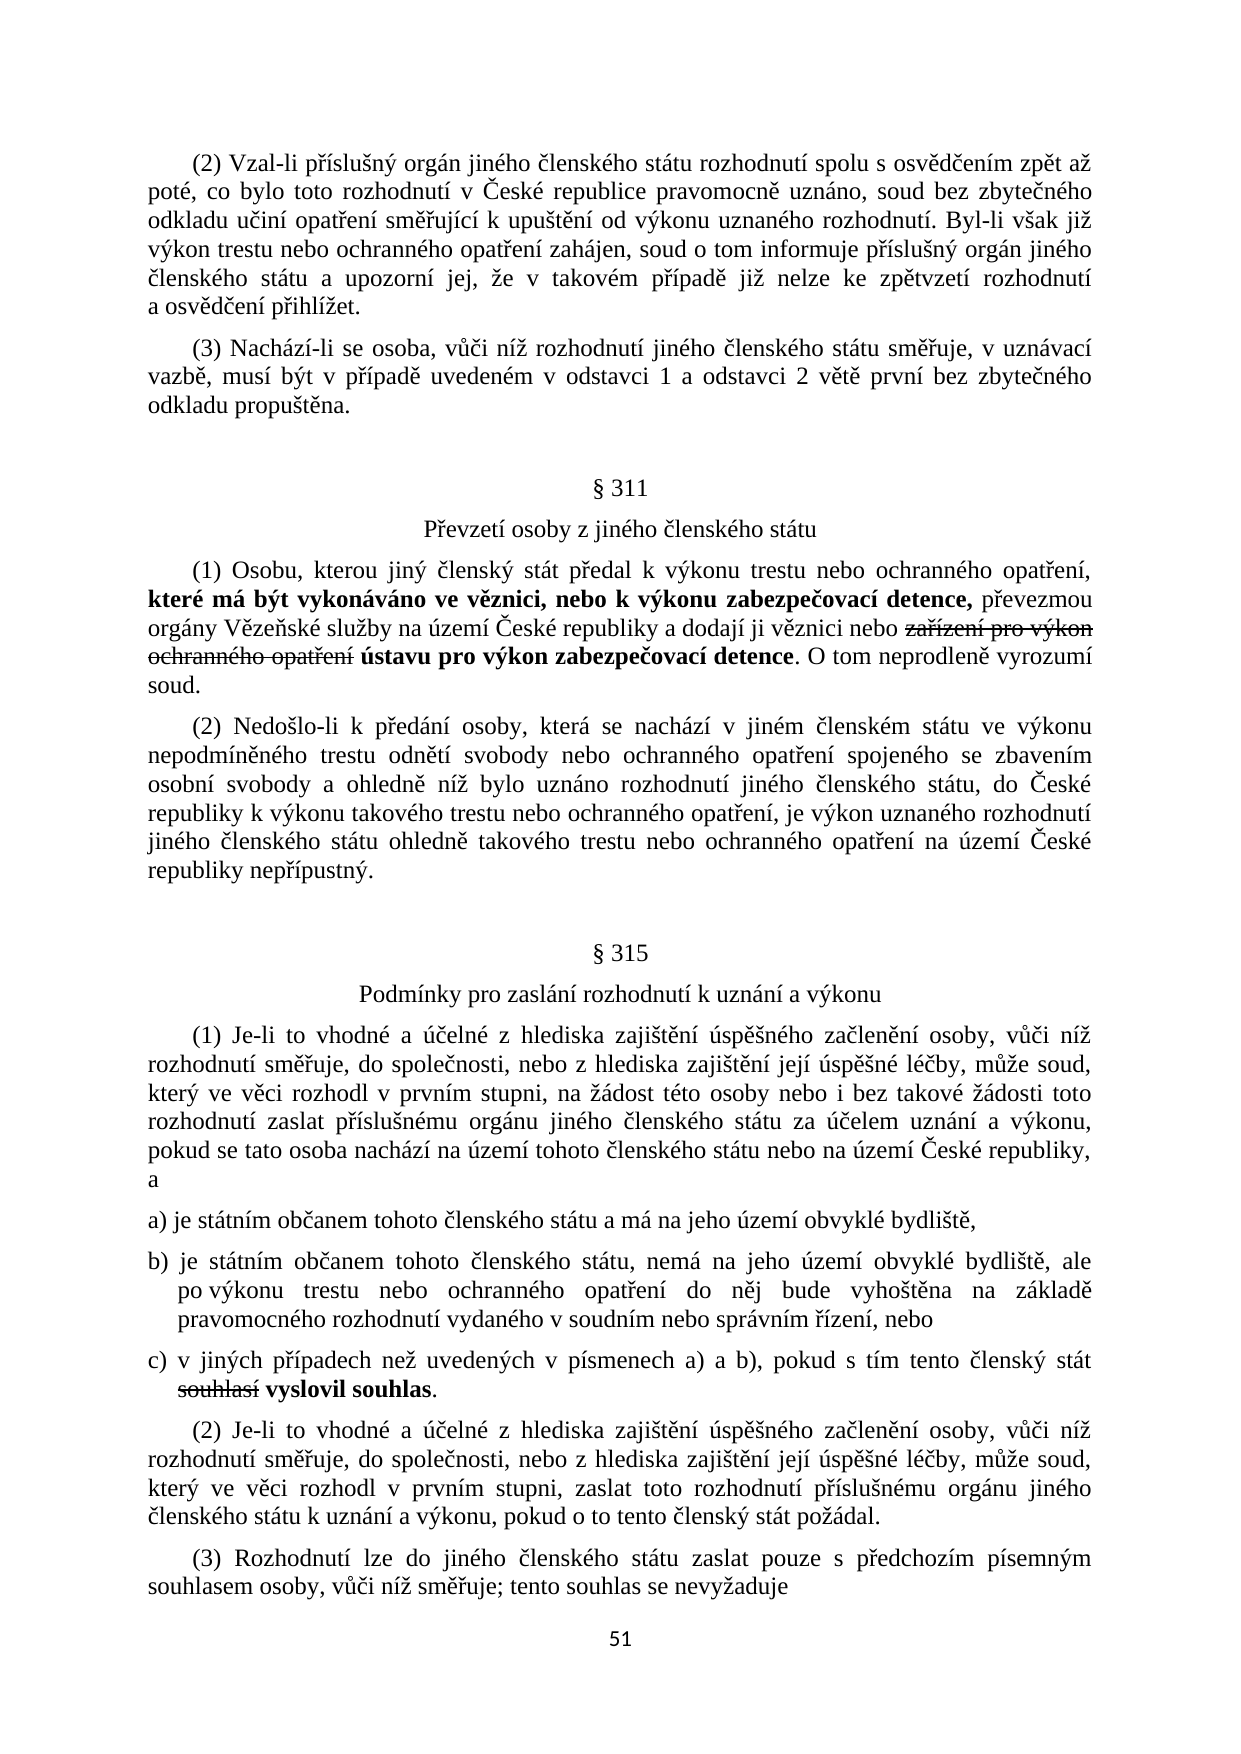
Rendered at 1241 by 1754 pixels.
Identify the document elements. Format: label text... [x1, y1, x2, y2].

text a) je státním občanem tohoto členského státu a má na jeho území obvyklé bydliště, [148, 1205, 1093, 1234]
text (1) Je-li to vhodné a účelné z hlediska zajištění úspěšného začlenění osoby, vůči níž rozhodnutí směřuje, do společnosti, nebo z hlediska zajištění její úspěšné léčby, může soud, který ve věci rozhodl v prvním stupni, na žádost této osoby nebo i bez takové žádosti toto rozhodnutí zaslat příslušnému orgánu jiného členského státu za účelem uznání a výkonu, pokud se tato osoba nachází na území tohoto členského státu nebo na území České republiky, a [148, 1020, 1093, 1193]
text (3) Nachází-li se osoba, vůči níž rozhodnutí jiného členského státu směřuje, v uznávací vazbě, musí být v případě uvedeném v odstavci 1 a odstavci 2 větě první bez zbytečného odkladu propuštěna. [148, 333, 1093, 419]
text § 315 [148, 938, 1093, 966]
text (3) Rozhodnutí lze do jiného členského státu zaslat pouze s předchozím písemným souhlasem osoby, vůči níž směřuje; tento souhlas se nevyžaduje [148, 1543, 1093, 1600]
text (2) Je-li to vhodné a účelné z hlediska zajištění úspěšného začlenění osoby, vůči níž rozhodnutí směřuje, do společnosti, nebo z hlediska zajištění její úspěšné léčby, může soud, který ve věci rozhodl v prvním stupni, zaslat toto rozhodnutí příslušnému orgánu jiného členského státu k uznání a výkonu, pokud o to tento členský stát požádal. [148, 1415, 1093, 1530]
text (2) Vzal-li příslušný orgán jiného členského státu rozhodnutí spolu s osvědčením zpět až poté, co bylo toto rozhodnutí v České republice pravomocně uznáno, soud bez zbytečného odkladu učiní opatření směřující k upuštění od výkonu uznaného rozhodnutí. Byl-li však již výkon trestu nebo ochranného opatření zahájen, soud o tom informuje příslušný orgán jiného členského státu a upozorní jej, že v takovém případě již nelze ke zpětvzetí rozhodnutí a osvědčení přihlížet. [148, 148, 1093, 320]
text (1) Osobu, kterou jiný členský stát předal k výkonu trestu nebo ochranného opatření, které má být vykonáváno ve věznici, nebo k výkonu zabezpečovací detence, převezmou orgány Vězeňské služby na území České republiky a dodají ji věznici nebo zařízení pro výkon ochranného opatření ústavu pro výkon zabezpečovací detence. O tom neprodleně vyrozumí soud. [148, 555, 1093, 699]
text c) v jiných případech než uvedených v písmenech a) a b), pokud s tím tento členský stát souhlasí vyslovil souhlas. [148, 1345, 1093, 1403]
text b) je státním občanem tohoto členského státu, nemá na jeho území obvyklé bydliště, ale po výkonu trestu nebo ochranného opatření do něj bude vyhoštěna na základě pravomocného rozhodnutí vydaného v soudním nebo správním řízení, nebo [148, 1246, 1093, 1333]
text (2) Nedošlo-li k předání osoby, která se nachází v jiném členském státu ve výkonu nepodmíněného trestu odnětí svobody nebo ochranného opatření spojeného se zbavením osobní svobody a ohledně níž bylo uznáno rozhodnutí jiného členského státu, do České republiky k výkonu takového trestu nebo ochranného opatření, je výkon uznaného rozhodnutí jiného členského státu ohledně takového trestu nebo ochranného opatření na území České republiky nepřípustný. [148, 711, 1093, 884]
text Převzetí osoby z jiného členského státu [148, 514, 1093, 543]
text Podmínky pro zaslání rozhodnutí k uznání a výkonu [148, 979, 1093, 1008]
text § 311 [148, 473, 1093, 501]
